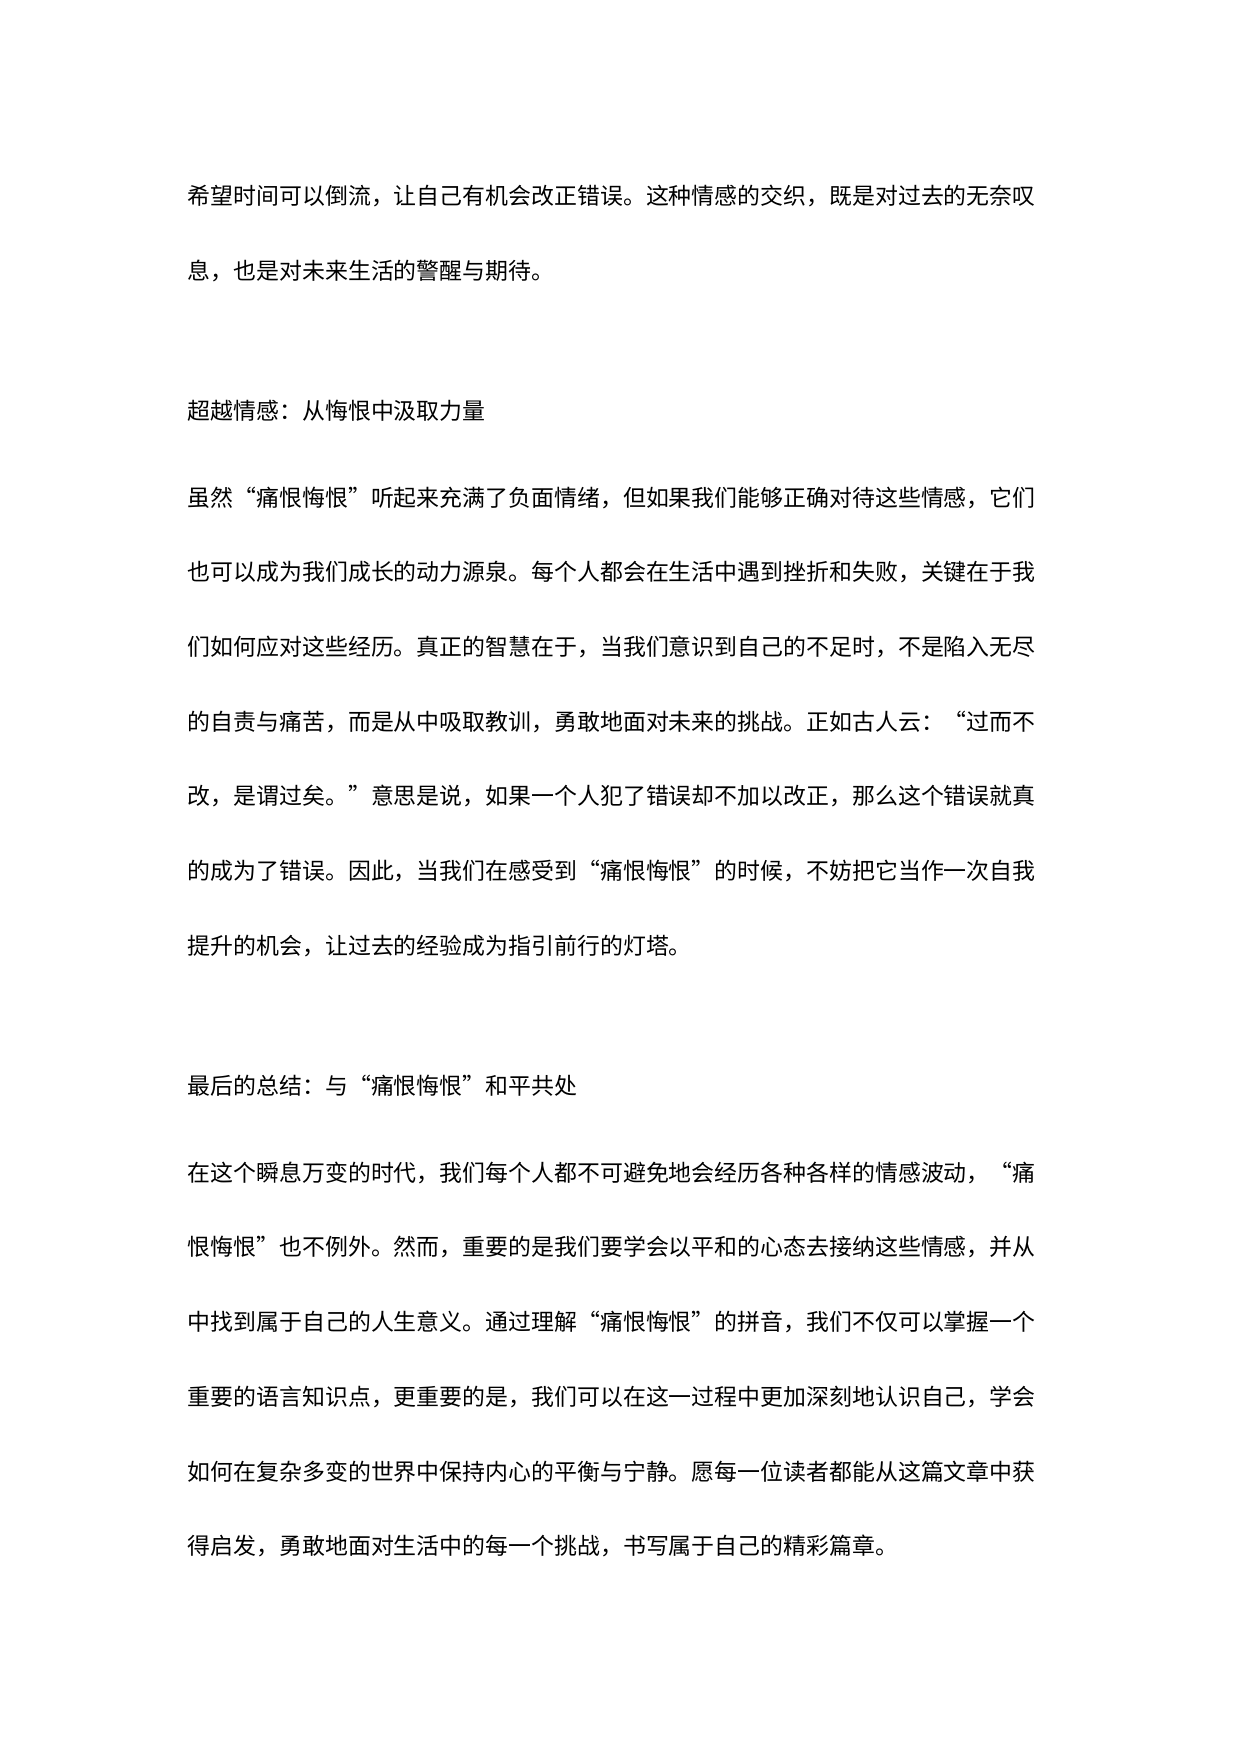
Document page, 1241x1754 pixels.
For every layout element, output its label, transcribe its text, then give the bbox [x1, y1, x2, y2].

text 在这个瞬息万变的时代，我们每个人都不可避免地会经历各种各样的情感波动，“痛恨悔恨”也不例外。然而，重要的是我们要学会以平和的心态去接纳这些情感，并从中找到属于自己的人生意义。通过理解“痛恨悔恨”的拼音，我们不仅可以掌握一个重要的语言知识点，更重要的是，我们可以在这一过程中更加深刻地认识自己，学会如何在复杂多变的世界中保持内心的平衡与宁静。愿每一位读者都能从这篇文章中获得启发，勇敢地面对生活中的每一个挑战，书写属于自己的精彩篇章。 [187, 1139, 1053, 1577]
text 超越情感：从悔恨中汲取力量 [187, 377, 1053, 442]
text 虽然“痛恨悔恨”听起来充满了负面情绪，但如果我们能够正确对待这些情感，它们也可以成为我们成长的动力源泉。每个人都会在生活中遇到挫折和失败，关键在于我们如何应对这些经历。真正的智慧在于，当我们意识到自己的不足时，不是陷入无尽的自责与痛苦，而是从中吸取教训，勇敢地面对未来的挑战。正如古人云：“过而不改，是谓过矣。”意思是说，如果一个人犯了错误却不加以改正，那么这个错误就真的成为了错误。因此，当我们在感受到“痛恨悔恨”的时候，不妨把它当作一次自我提升的机会，让过去的经验成为指引前行的灯塔。 [187, 464, 1053, 977]
text 最后的总结：与“痛恨悔恨”和平共处 [187, 1052, 1053, 1117]
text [187, 162, 1053, 302]
